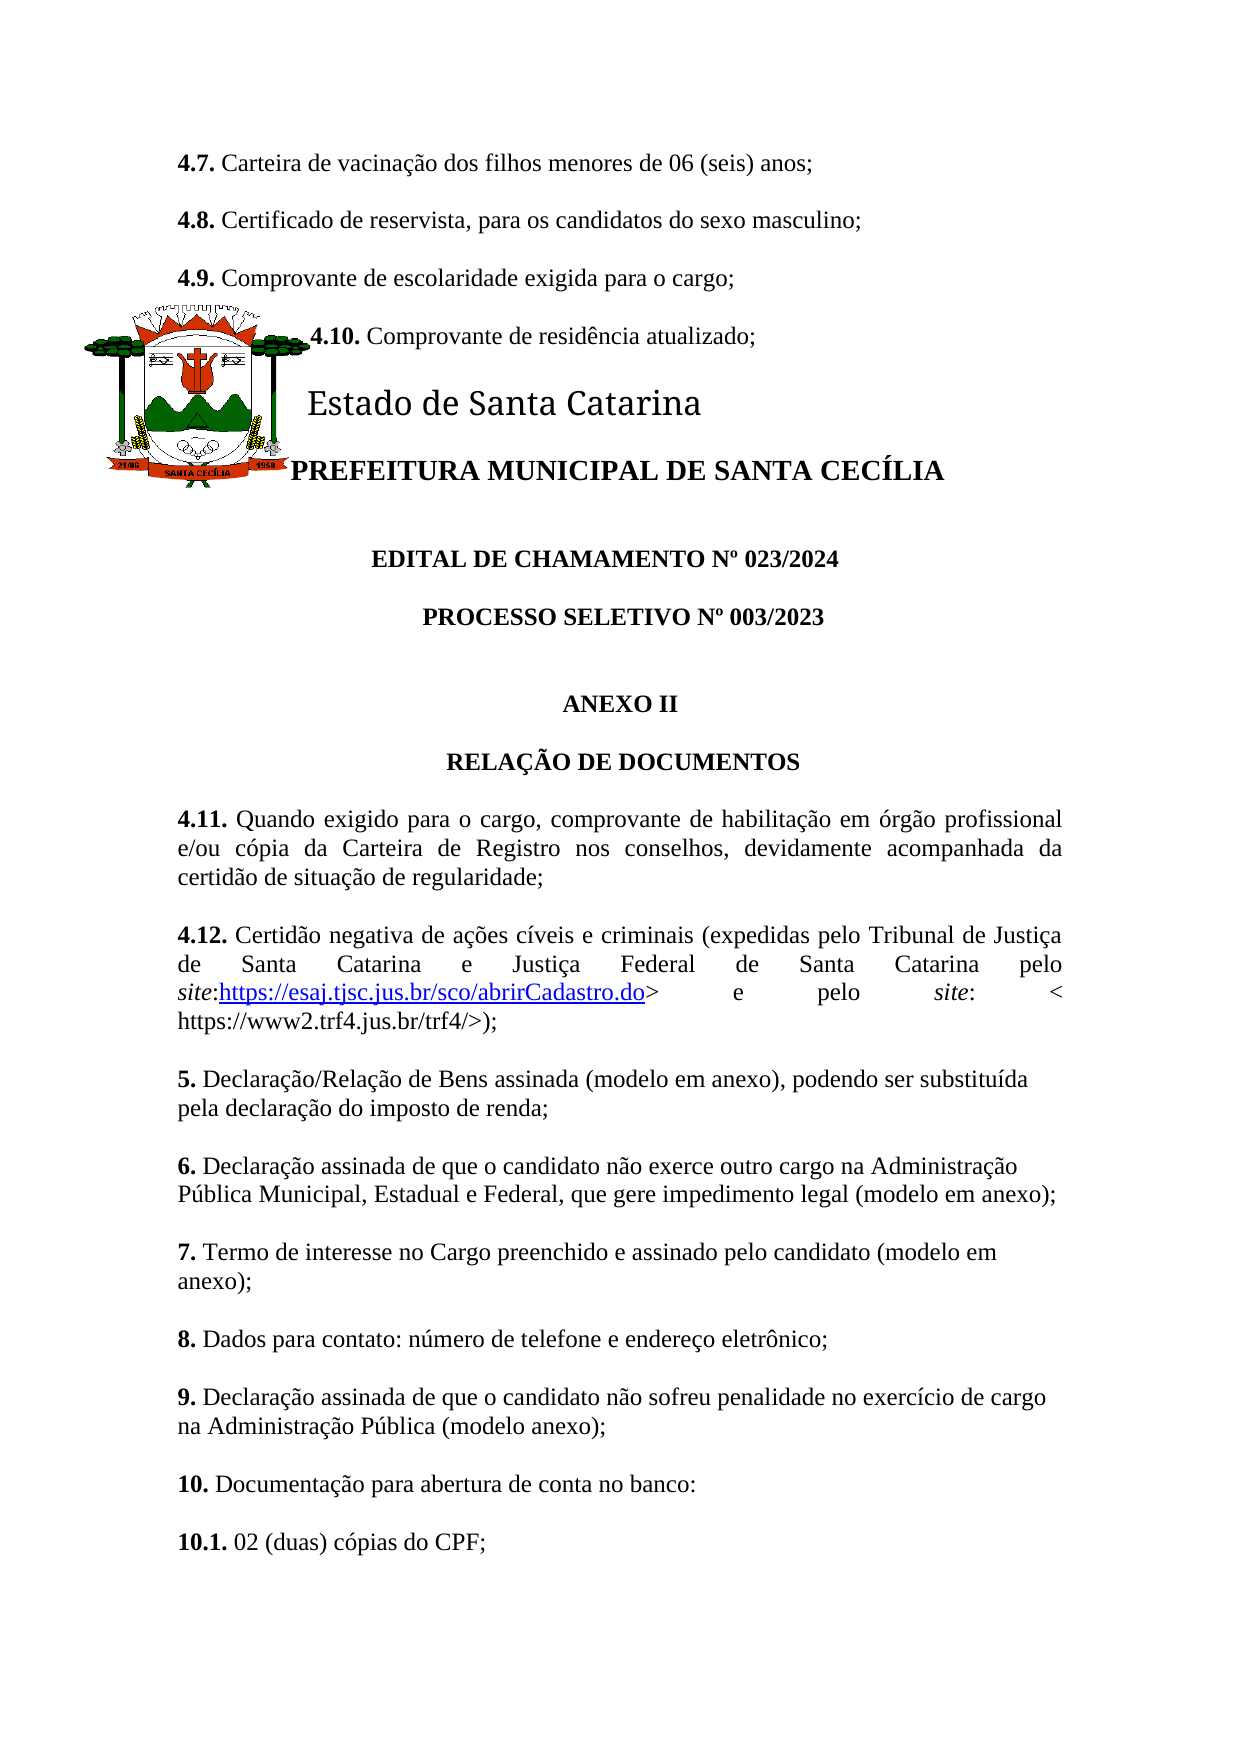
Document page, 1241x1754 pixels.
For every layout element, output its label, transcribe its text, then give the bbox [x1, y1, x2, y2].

text 4.8. Certificado de reservista, para os candidatos do sexo masculino; [177, 206, 1063, 234]
text 9. Declaração assinada de que o candidato não sofreu penalidade no exercício de cargo na Administração Pública (modelo anexo); [177, 1382, 1063, 1439]
text Estado de Santa Catarina [177, 379, 1063, 425]
text EDITAL DE CHAMAMENTO Nº 023/2024 [177, 544, 1063, 573]
text 4.10. Comprovante de residência atualizado; [177, 321, 1063, 350]
text 4.7. Carteira de vacinação dos filhos menores de 06 (seis) anos; [177, 148, 1063, 176]
text 7. Termo de interesse no Cargo preenchido e assinado pelo candidato (modelo em anexo); [177, 1237, 1063, 1295]
text 4.12. Certidão negativa de ações cíveis e criminais (expedidas pelo Tribunal de Justiça de Santa Catarina e Justiça Federal de Santa Catarina pelo site:https://esaj.tjsc.jus.br/sco/abrirCadastro.do> e pelo site: < https://www2.trf4.jus.br/trf4/>); [177, 920, 1063, 1035]
text 8. Dados para contato: número de telefone e endereço eletrônico; [177, 1324, 1063, 1353]
text ANEXO II [177, 689, 1063, 717]
text 5. Declaração/Relação de Bens assinada (modelo em anexo), podendo ser substituída pela declaração do imposto de renda; [177, 1064, 1063, 1122]
text 10. Documentação para abertura de conta no banco: [177, 1469, 1063, 1497]
text 4.11. Quando exigido para o cargo, comprovante de habilitação em órgão profissional e/ou cópia da Carteira de Registro nos conselhos, devidamente acompanhada da certidão de situação de regularidade; [177, 804, 1063, 891]
text 4.9. Comprovante de escolaridade exigida para o cargo; [177, 263, 1063, 292]
text 10.1. 02 (duas) cópias do CPF; [177, 1527, 1063, 1555]
text RELAÇÃO DE DOCUMENTOS [177, 747, 1063, 775]
text PROCESSO SELETIVO Nº 003/2023 [177, 602, 1063, 631]
text 6. Declaração assinada de que o candidato não exerce outro cargo na Administração Pública Municipal, Estadual e Federal, que gere impedimento legal (modelo em anexo); [177, 1151, 1063, 1208]
text PREFEITURA MUNICIPAL DE SANTA CECÍLIA [177, 453, 1063, 487]
